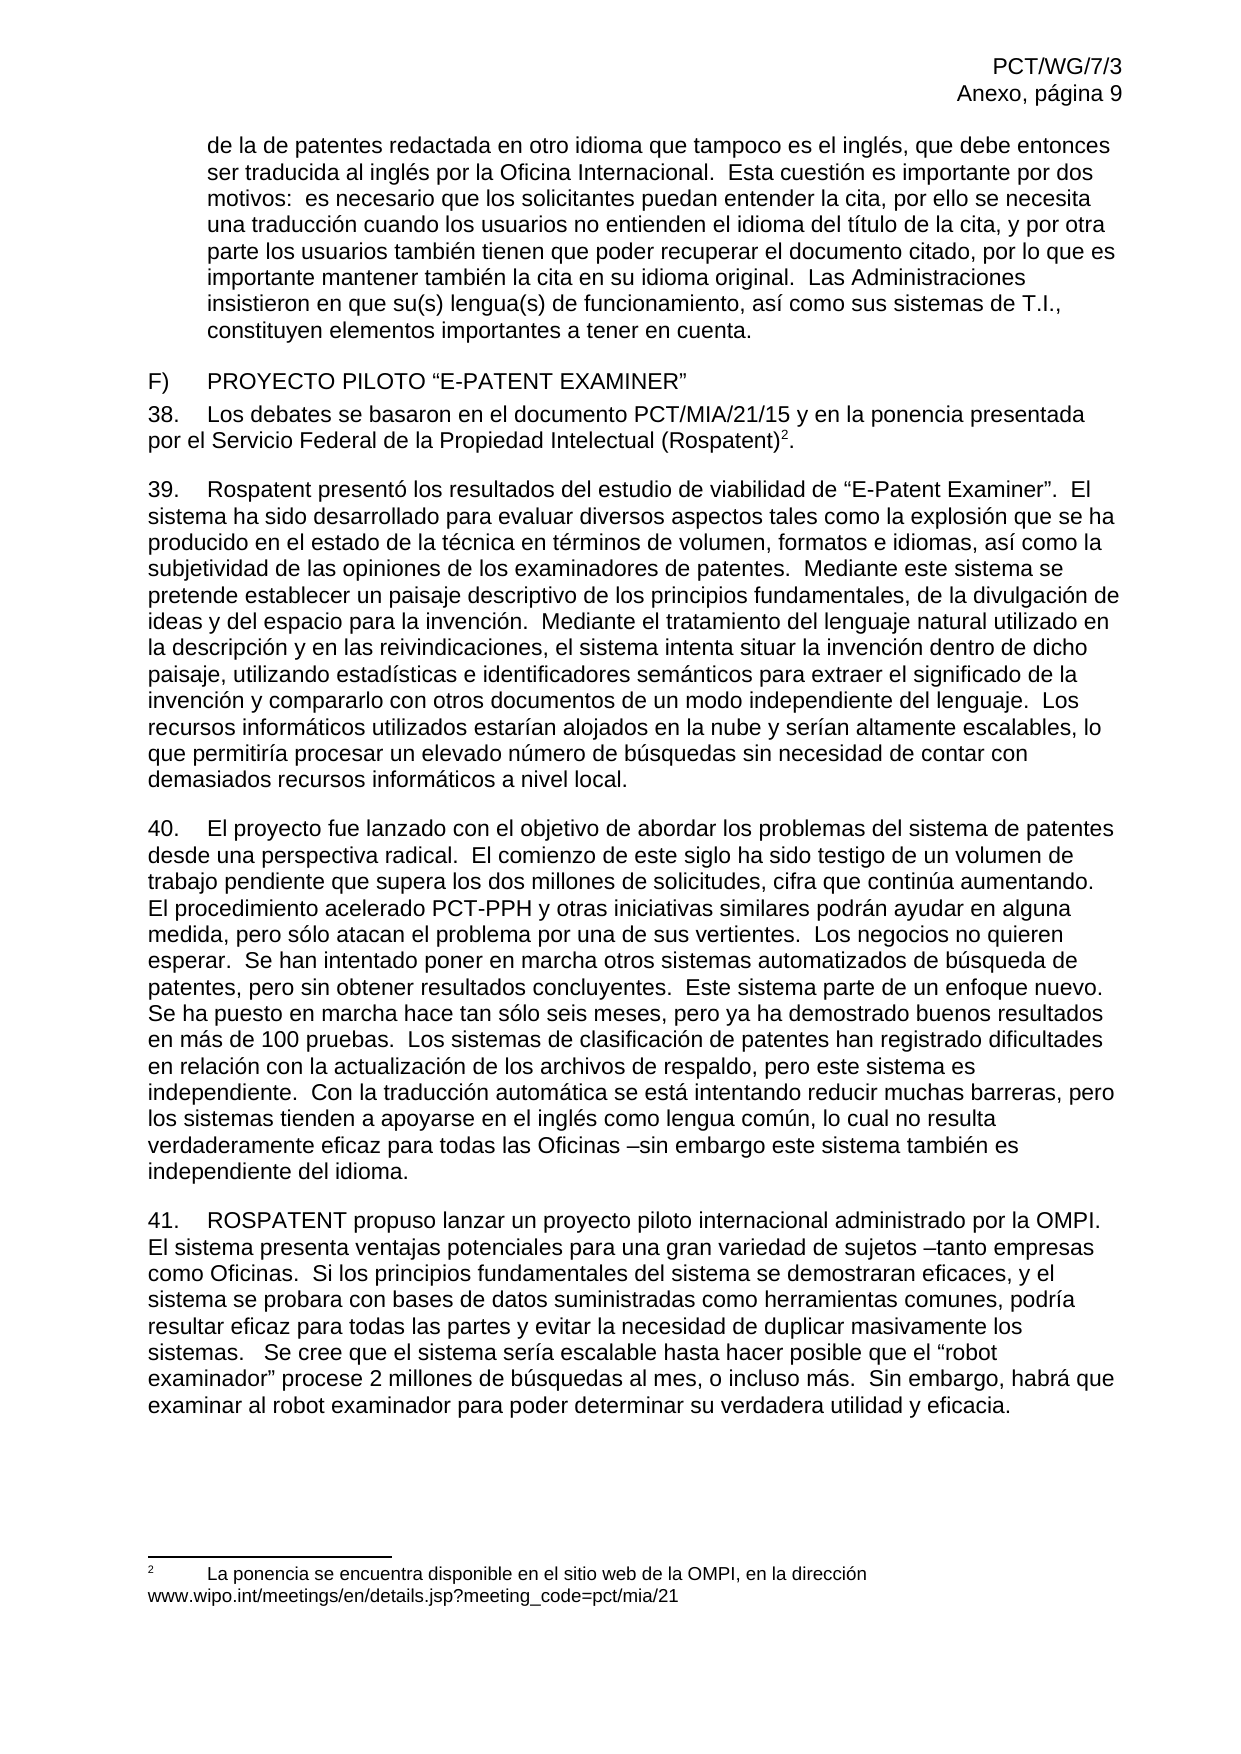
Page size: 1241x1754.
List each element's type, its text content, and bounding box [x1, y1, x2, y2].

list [207, 132, 1122, 343]
text Los debates se basaron en el documento PCT/MIA/21/15 y en la ponencia presentada por el Servicio Federal de la Propiedad Intelectual (Rospatent). [148, 401, 1122, 453]
subtitle f) Proyecto piloto “E-Patent Examiner” [148, 368, 1122, 394]
text El proyecto fue lanzado con el objetivo de abordar los problemas del sistema de patentes desde una perspectiva radical. El comienzo de este siglo ha sido testigo de un volumen de trabajo pendiente que supera los dos millones de solicitudes, cifra que continúa aumentando. El procedimiento acelerado PCT-PPH y otras iniciativas similares podrán ayudar en alguna medida, pero sólo atacan el problema por una de sus vertientes. Los negocios no quieren esperar. Se han intentado poner en marcha otros sistemas automatizados de búsqueda de patentes, pero sin obtener resultados concluyentes. Este sistema parte de un enfoque nuevo. Se ha puesto en marcha hace tan sólo seis meses, pero ya ha demostrado buenos resultados en más de 100 pruebas. Los sistemas de clasificación de patentes han registrado dificultades en relación con la actualización de los archivos de respaldo, pero este sistema es independiente. Con la traducción automática se está intentando reducir muchas barreras, pero los sistemas tienden a apoyarse en el inglés como lengua común, lo cual no resulta verdaderamente eficaz para todas las Oficinas –sin embargo este sistema también es independiente del idioma. [148, 815, 1122, 1184]
text ROSPATENT propuso lanzar un proyecto piloto internacional administrado por la OMPI. El sistema presenta ventajas potenciales para una gran variedad de sujetos –tanto empresas como Oficinas. Si los principios fundamentales del sistema se demostraran eficaces, y el sistema se probara con bases de datos suministradas como herramientas comunes, podría resultar eficaz para todas las partes y evitar la necesidad de duplicar masivamente los sistemas. Se cree que el sistema sería escalable hasta hacer posible que el “robot examinador” procese 2 millones de búsquedas al mes, o incluso más. Sin embargo, habrá que examinar al robot examinador para poder determinar su verdadera utilidad y eficacia. [148, 1207, 1122, 1418]
text Rospatent presentó los resultados del estudio de viabilidad de “E-Patent Examiner”. El sistema ha sido desarrollado para evaluar diversos aspectos tales como la explosión que se ha producido en el estado de la técnica en términos de volumen, formatos e idiomas, así como la subjetividad de las opiniones de los examinadores de patentes. Mediante este sistema se pretende establecer un paisaje descriptivo de los principios fundamentales, de la divulgación de ideas y del espacio para la invención. Mediante el tratamiento del lenguaje natural utilizado en la descripción y en las reivindicaciones, el sistema intenta situar la invención dentro de dicho paisaje, utilizando estadísticas e identificadores semánticos para extraer el significado de la invención y compararlo con otros documentos de un modo independiente del lenguaje. Los recursos informáticos utilizados estarían alojados en la nube y serían altamente escalables, lo que permitiría procesar un elevado número de búsquedas sin necesidad de contar con demasiados recursos informáticos a nivel local. [148, 476, 1122, 792]
